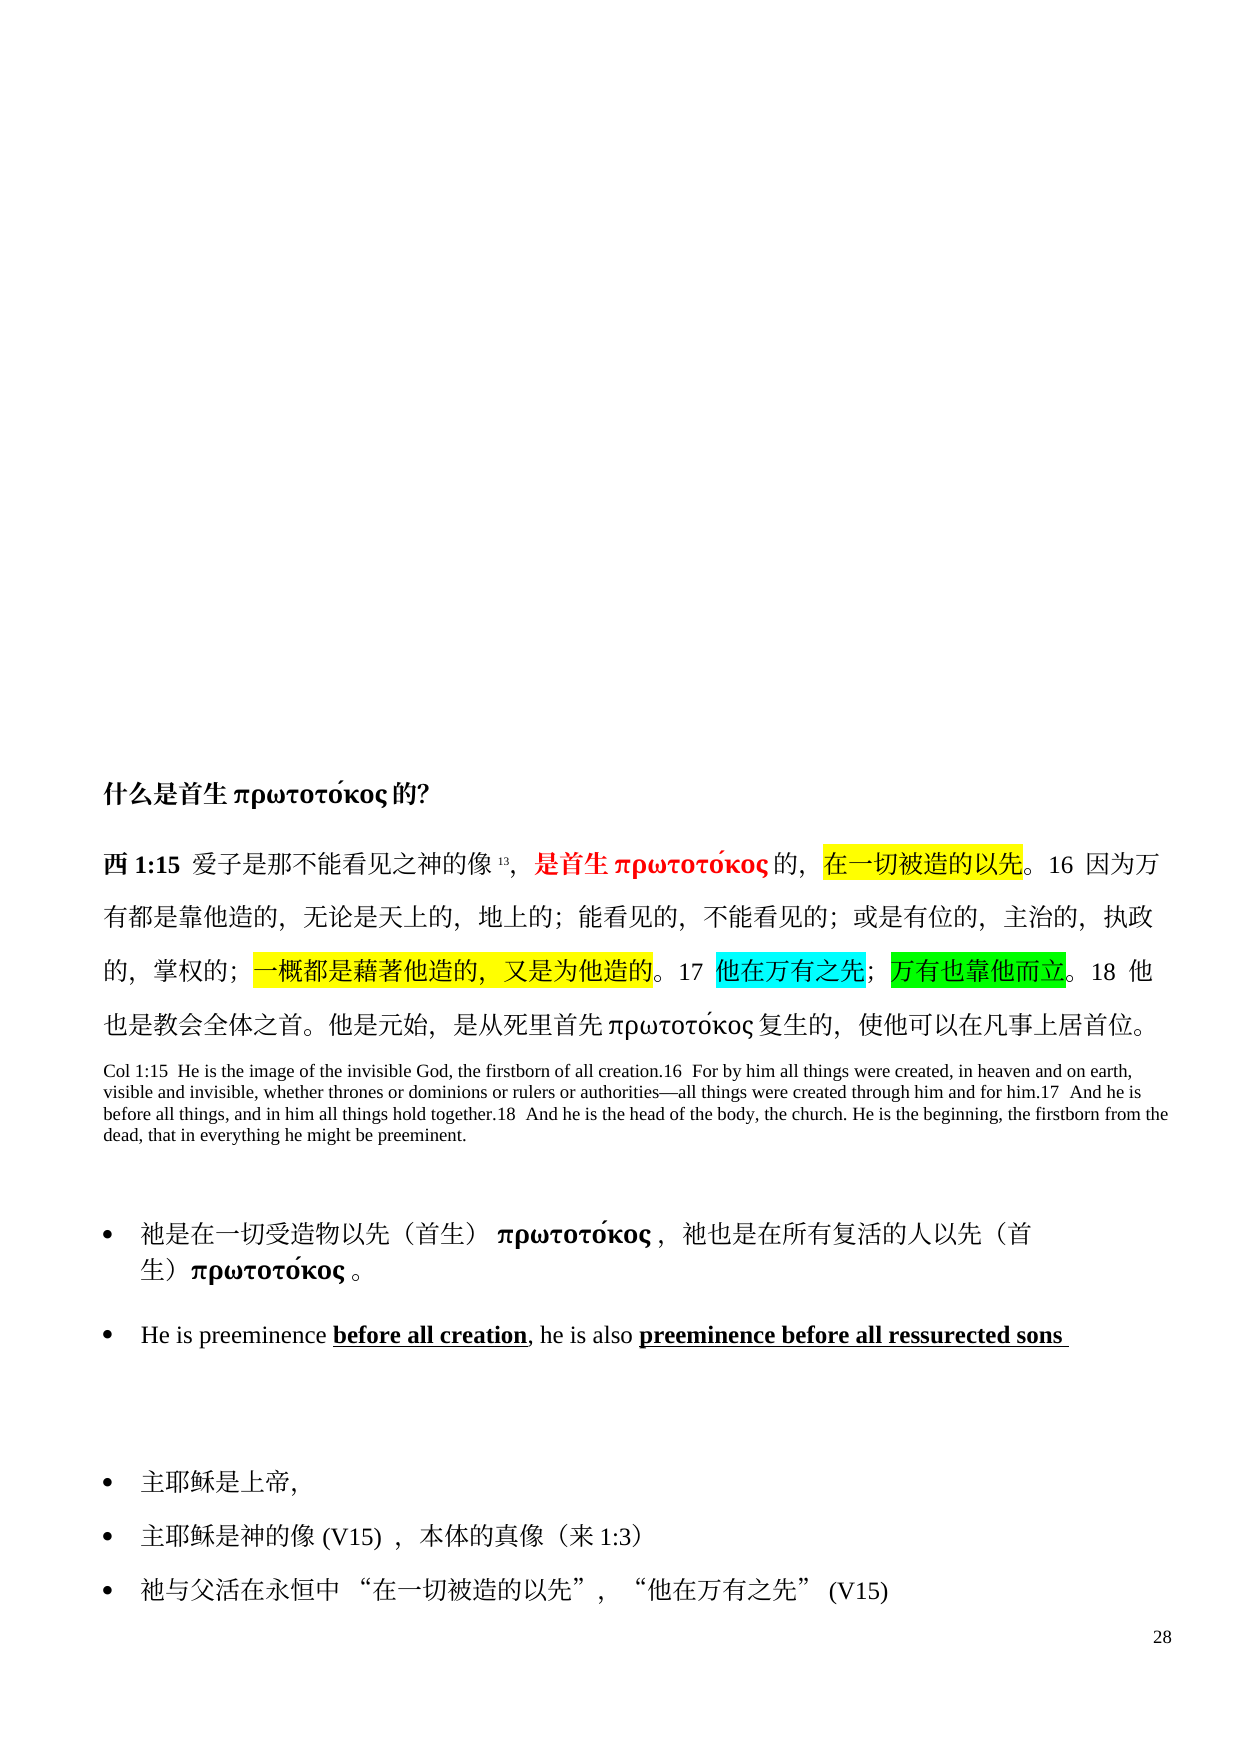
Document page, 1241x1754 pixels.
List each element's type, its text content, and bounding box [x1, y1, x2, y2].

list 祂是在一切受造物以先（首生） πρωτοτόκος ，祂也是在所有复活的人以先（首生）πρωτοτόκος 。 [103, 1214, 1172, 1286]
text 什么是首生πρωτοτόκος的？ [103, 774, 1172, 810]
list He is preeminence before all creation, he is also preeminence before all ressurected sons [103, 1321, 1172, 1349]
text Col 1:15 He is the image of the invisible God, the firstborn of all creation.16 For by him all things were created, in heaven and on earth, visible and invisible, whether thrones or dominions or rulers or authorities—all things were created through him and for him.17 And he is before all things, and in him all things hold together.18 And he is the head of the body, the church. He is the beginning, the firstborn from the dead, that in everything he might be preeminent. [103, 1060, 1172, 1146]
text 西 1:15 爱子是那不能看见之神的像13，是首生πρωτοτόκος的，在一切被造的以先。16 因为万有都是靠他造的，无论是天上的，地上的；能看见的，不能看见的；或是有位的，主治的，执政的，掌权的；一概都是藉著他造的，又是为他造的。17 他在万有之先；万有也靠他而立。18 他也是教会全体之首。他是元始，是从死里首先πρωτοτόκος复生的，使他可以在凡事上居首位。 [103, 844, 1172, 1042]
list 主耶稣是神的像 (V15) ，本体的真像（来1:3） [103, 1517, 1172, 1553]
list 祂与父活在永恒中 “在一切被造的以先”，“他在万有之先” (V15) [103, 1571, 1172, 1607]
list 主耶稣是上帝， [103, 1463, 1172, 1499]
